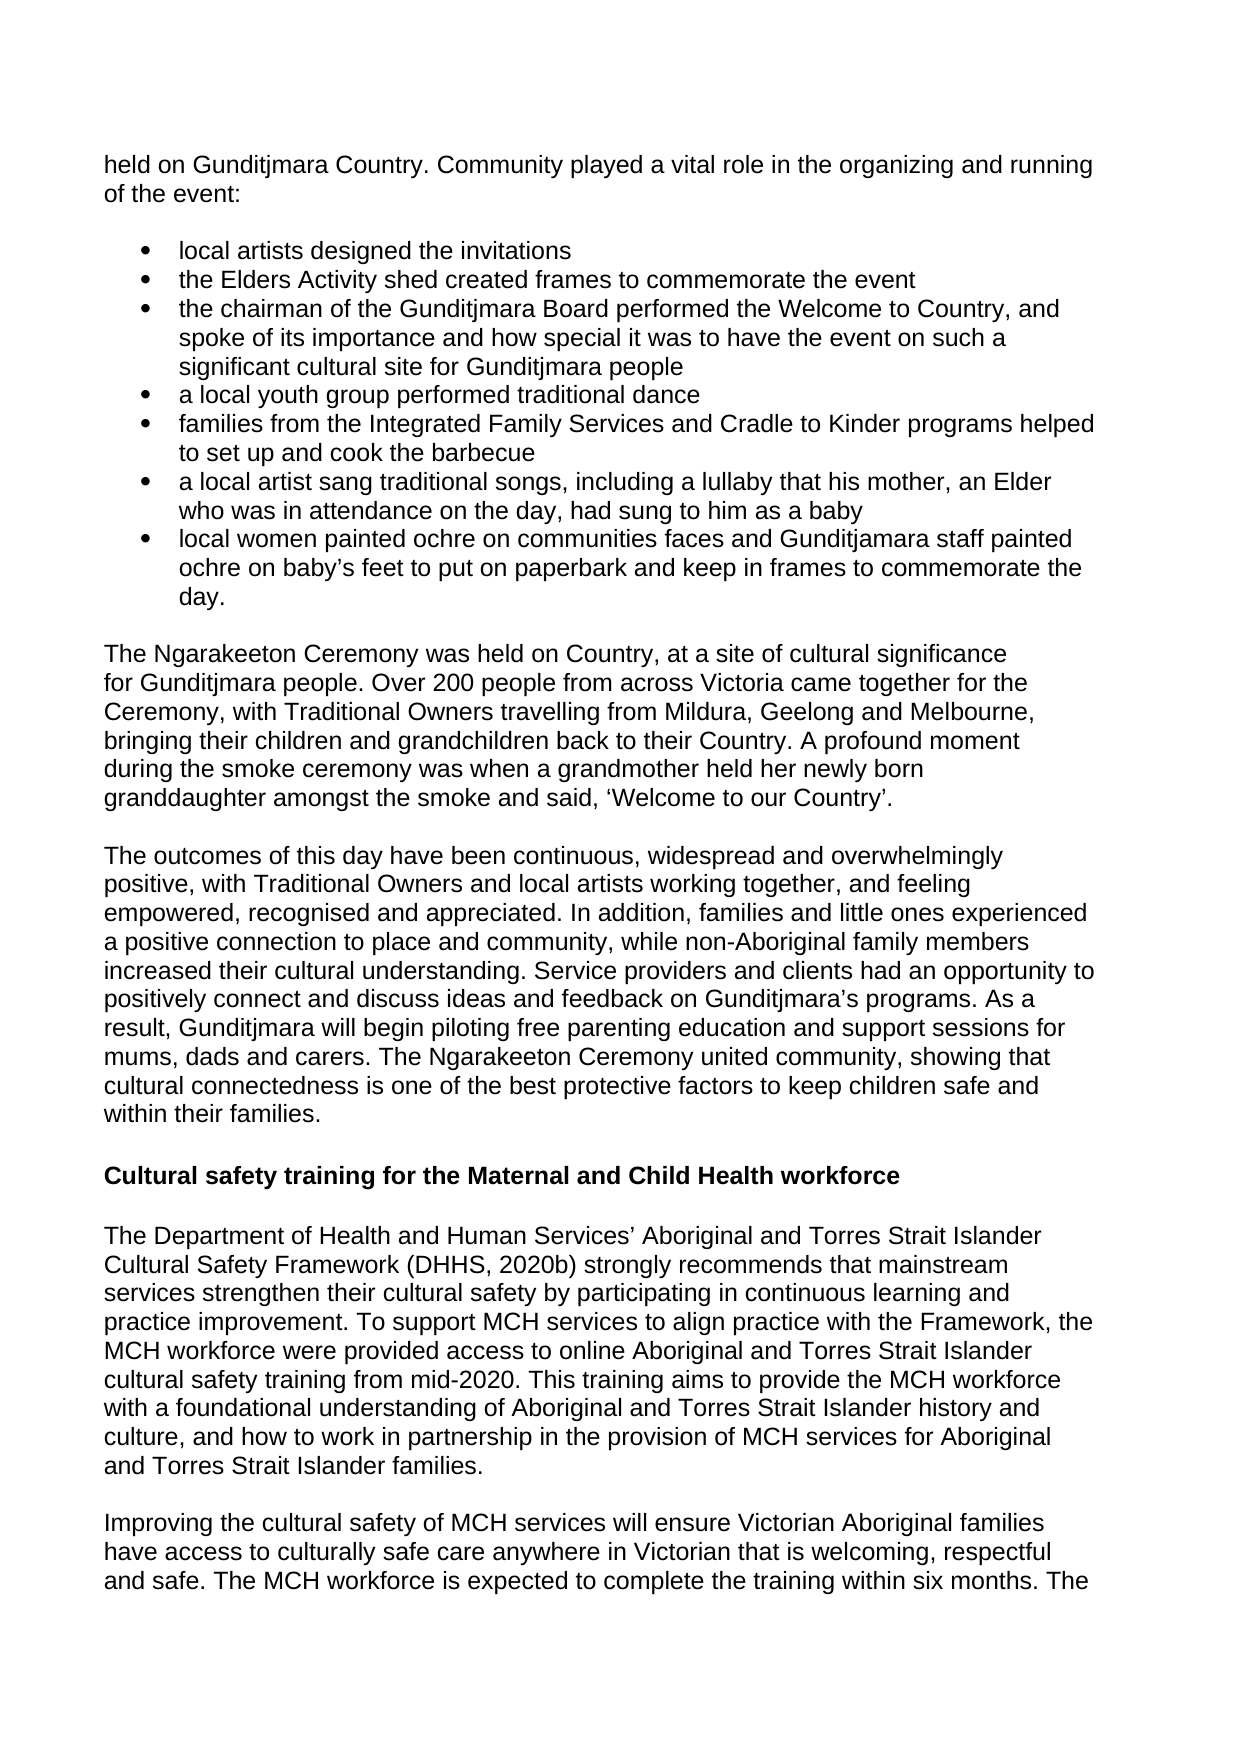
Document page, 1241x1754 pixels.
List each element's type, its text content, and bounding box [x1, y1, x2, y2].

subtitle Cultural safety training for the Maternal and Child Health workforce [103, 1161, 1101, 1190]
text granddaughter amongst the smoke and said, ‘Welcome to our Country’. [103, 783, 1101, 812]
list local women painted ochre on communities faces and Gunditjamara staff painted ochre on baby’s feet to put on paperbark and keep in frames to commemorate the day. [141, 524, 1101, 611]
text The Ngarakeeton Ceremony was held on Country, at a site of cultural significance [103, 639, 1101, 668]
text during the smoke ceremony was when a grandmother held her newly born [103, 754, 1101, 783]
list the chairman of the Gunditjmara Board performed the Welcome to Country, and spoke of its importance and how special it was to have the event on such a significant cultural site for Gunditjmara people [141, 294, 1101, 380]
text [103, 1508, 1101, 1595]
text empowered, recognised and appreciated. In addition, families and little ones experienced a positive connection to place and community, while non-Aboriginal family members increased their cultural understanding. Service providers and clients had an opportunity to positively connect and discuss ideas and feedback on Gunditjmara’s programs. As a result, Gunditjmara will begin piloting free parenting education and support sessions for mums, dads and carers. The Ngarakeeton Ceremony united community, showing that cultural connectedness is one of the best protective factors to keep children safe and within their families. [103, 898, 1101, 1128]
text positive, with Traditional Owners and local artists working together, and feeling [103, 869, 1101, 898]
list local artists designed the invitations [141, 236, 1101, 265]
text for Gunditjmara people. Over 200 people from across Victoria came together for the [103, 668, 1101, 697]
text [103, 150, 1101, 207]
text The outcomes of this day have been continuous, widespread and overwhelmingly [103, 841, 1101, 869]
list families from the Integrated Family Services and Cradle to Kinder programs helped to set up and cook the barbecue [141, 409, 1101, 467]
list a local artist sang traditional songs, including a lullaby that his mother, an Elder who was in attendance on the day, had sung to him as a baby [141, 467, 1101, 524]
text The Department of Health and Human Services’ Aboriginal and Torres Strait Islander Cultural Safety Framework (DHHS, 2020b) strongly recommends that mainstream services strengthen their cultural safety by participating in continuous learning and practice improvement. To support MCH services to align practice with the Framework, the MCH workforce were provided access to online Aboriginal and Torres Strait Islander cultural safety training from mid-2020. This training aims to provide the MCH workforce with a foundational understanding of Aboriginal and Torres Strait Islander history and culture, and how to work in partnership in the provision of MCH services for Aboriginal and Torres Strait Islander families. [103, 1221, 1101, 1480]
text Ceremony, with Traditional Owners travelling from Mildura, Geelong and Melbourne, bringing their children and grandchildren back to their Country. A profound moment [103, 697, 1101, 754]
list a local youth group performed traditional dance [141, 380, 1101, 409]
list the Elders Activity shed created frames to commemorate the event [141, 265, 1101, 294]
